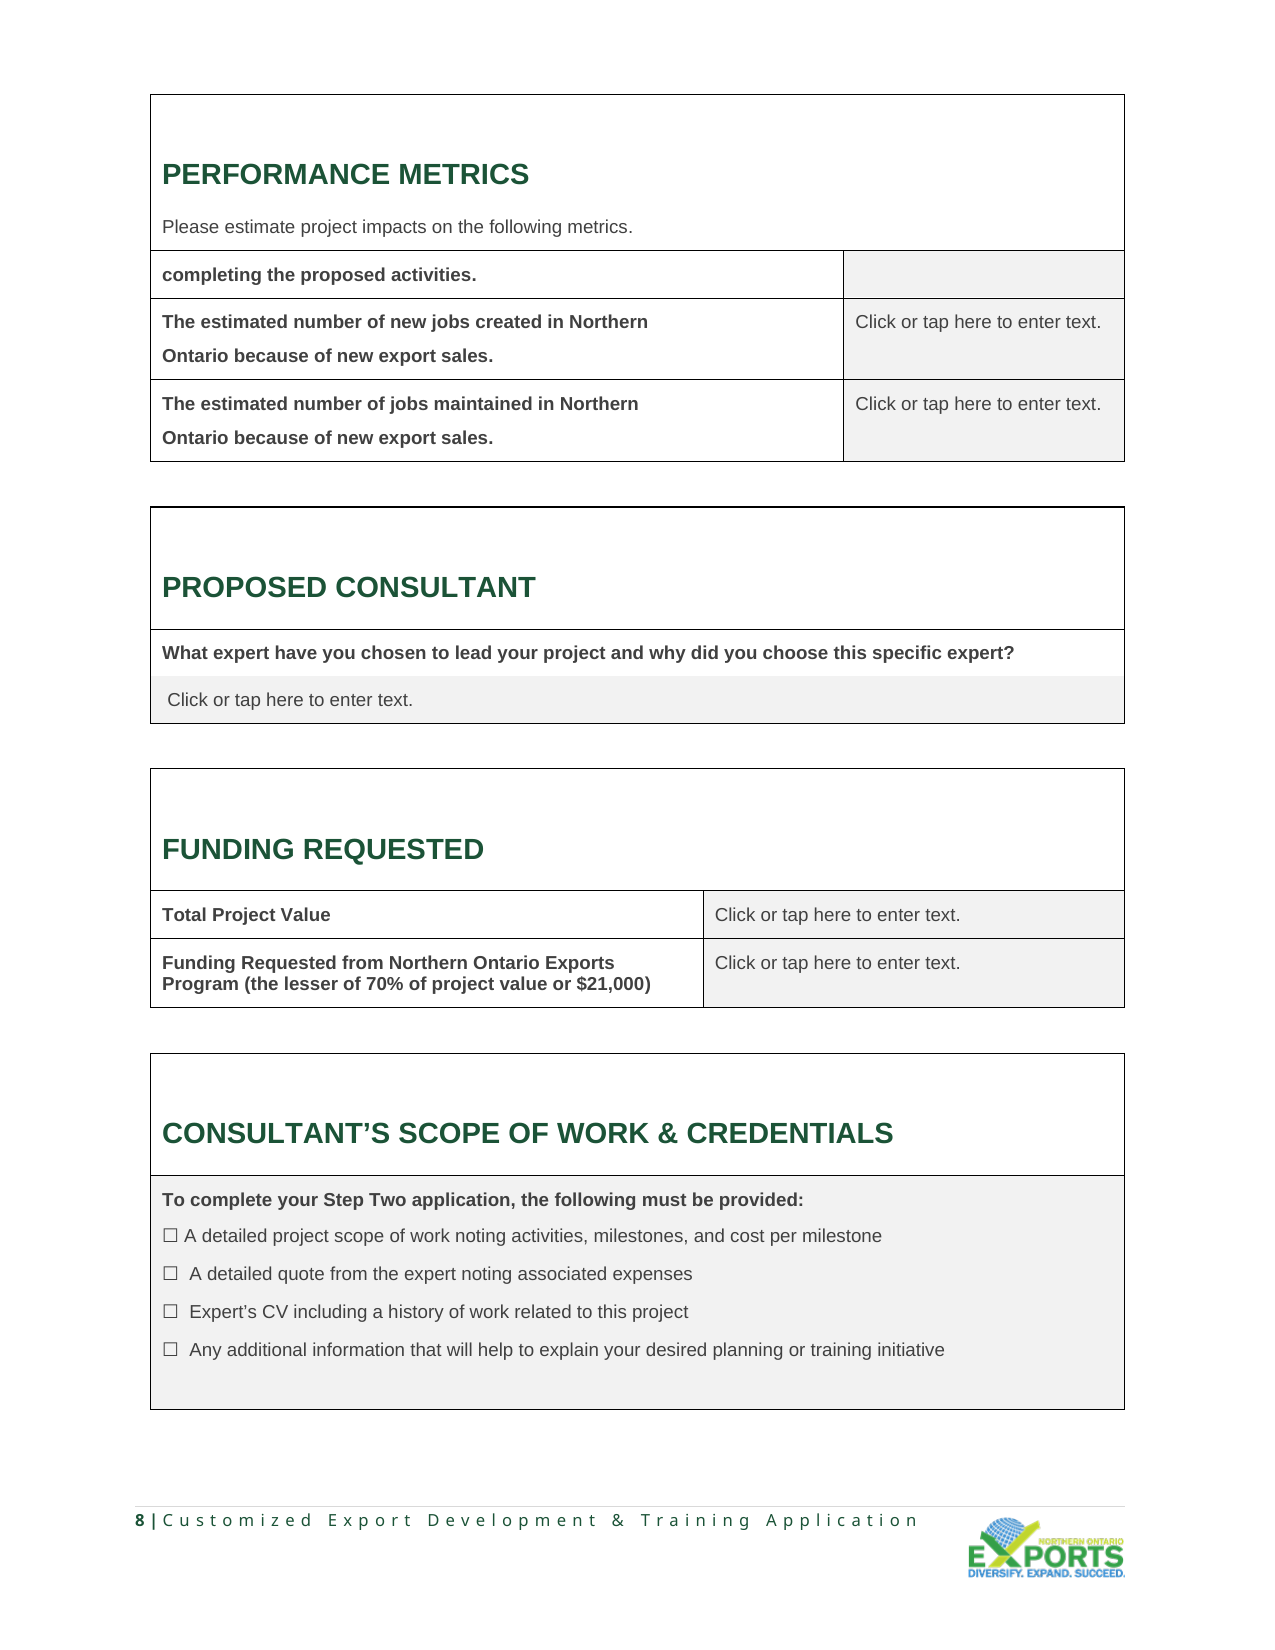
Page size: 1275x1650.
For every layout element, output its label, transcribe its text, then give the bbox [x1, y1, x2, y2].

table_header PROPOSED CONSULTANT [151, 508, 1124, 628]
table_cell The estimated dollar value of total new export sales within 3 years of completing the proposed activities. [151, 251, 843, 297]
table_cell Total Project Value [151, 891, 703, 938]
table_cell The estimated number of jobs maintained in Northern Ontario because of new export sales. [151, 380, 843, 461]
table_header PERFORMANCE METRICS Please estimate project impacts on the following metrics. [151, 95, 1124, 250]
table_cell What expert have you chosen to lead your project and why did you choose this specific expert? [151, 630, 1124, 676]
table_header consultant’s scope of work & credentials [151, 1054, 1124, 1175]
picture [968, 1508, 1125, 1587]
table_cell To complete your Step Two application, the following must be provided: A detailed project scope of work noting activities, milestones, and cost per milestone A detailed quote from the expert noting associated expenses Expert’s CV including a history of work related to this project Any additional information that will help to explain your desired planning or training initiative [151, 1176, 1124, 1409]
table_cell The estimated number of new jobs created in Northern Ontario because of new export sales. [151, 299, 843, 379]
table_cell Funding Requested from Northern Ontario Exports Program (the lesser of 70% of project value or $21,000) [151, 939, 703, 1007]
table_header FUNDING REQUESTed [151, 769, 1124, 890]
table_cell [151, 676, 1124, 723]
